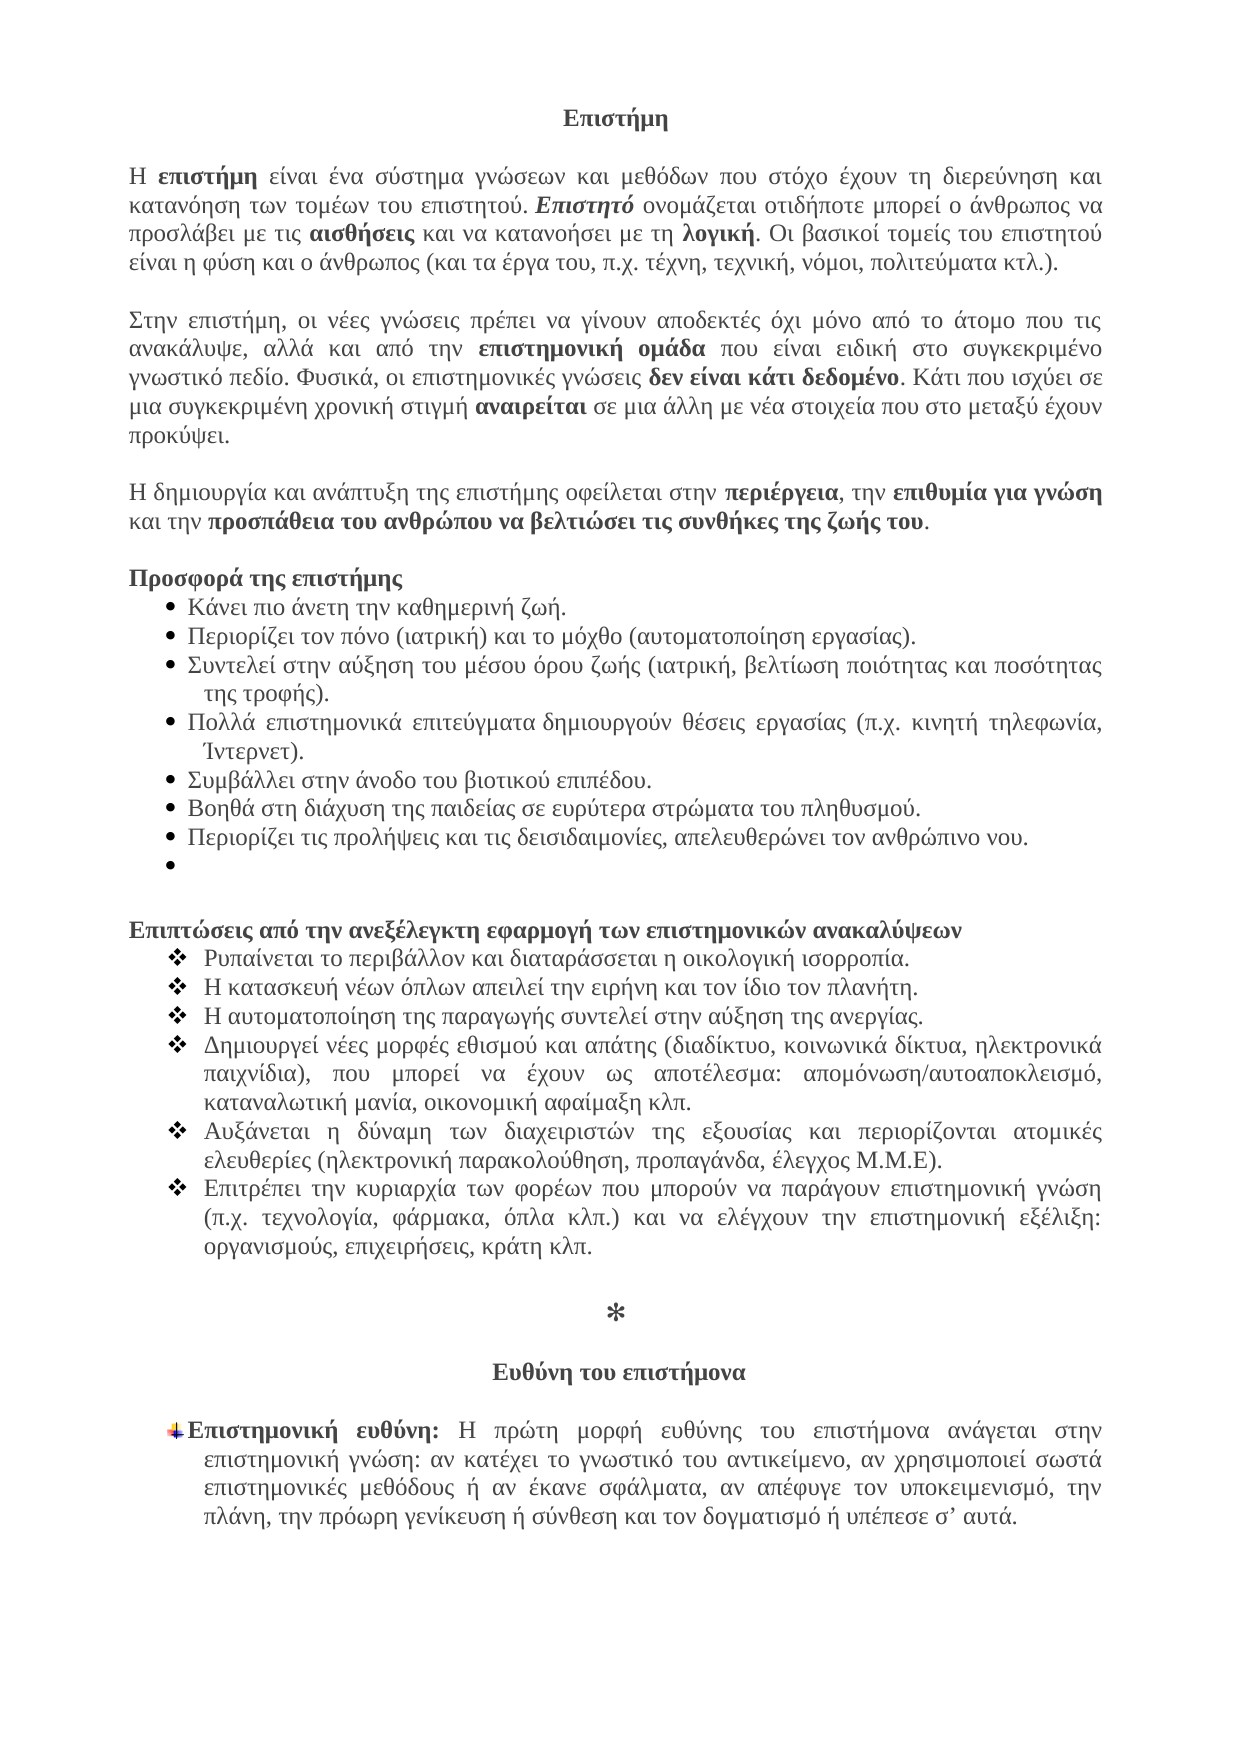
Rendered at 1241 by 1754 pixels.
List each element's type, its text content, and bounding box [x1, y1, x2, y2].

list Η κατασκευή νέων όπλων απειλεί την ειρήνη και τον ίδιο τον πλανήτη. [166, 972, 1103, 1001]
list Συμβάλλει στην άνοδο του βιοτικού επιπέδου. [166, 765, 1103, 793]
list Περιορίζει τις προλήψεις και τις δεισιδαιμονίες, απελευθερώνει τον ανθρώπινο νου. [166, 822, 1103, 851]
list Πολλά επιστημονικά επιτεύγματα δημιουργούν θέσεις εργασίας (π.χ. κινητή τηλεφωνία, Ίντερνετ). [166, 707, 1103, 765]
text Ευθύνη του επιστήμονα [128, 1329, 1103, 1386]
text Επιπτώσεις από την ανεξέλεγκτη εφαρμογή των επιστημονικών ανακαλύψεων [128, 915, 1103, 943]
text ✻ [128, 1266, 1103, 1329]
text Στην επιστήμη, οι νέες γνώσεις πρέπει να γίνουν αποδεκτές όχι μόνο από το άτομο που τις ανακάλυψε, αλλά και από την επιστημονική ομάδα που είναι ειδική στο συγκεκριμένο γνωστικό πεδίο. Φυσικά, οι επιστημονικές γνώσεις δεν είναι κάτι δεδομένο. Κάτι που ισχύει σε μια συγκεκριμένη χρονική στιγμή αναιρείται σε μια άλλη με νέα στοιχεία που στο μεταξύ έχουν προκύψει. [128, 305, 1103, 448]
list Αυξάνεται η δύναμη των διαχειριστών της εξουσίας και περιορίζονται ατομικές ελευθερίες (ηλεκτρονική παρακολούθηση, προπαγάνδα, έλεγχος Μ.Μ.Ε). [166, 1116, 1103, 1173]
picture [167, 1421, 184, 1439]
list Ρυπαίνεται το περιβάλλον και διαταράσσεται η οικολογική ισορροπία. [166, 943, 1103, 972]
text Επιστήμη [128, 103, 1103, 132]
list Η αυτοματοποίηση της παραγωγής συντελεί στην αύξηση της ανεργίας. [166, 1001, 1103, 1030]
list Επιτρέπει την κυριαρχία των φορέων που μπορούν να παράγουν επιστημονική γνώση (π.χ. τεχνολογία, φάρμακα, όπλα κλπ.) και να ελέγχουν την επιστημονική εξέλιξη: οργανισμούς, επιχειρήσεις, κράτη κλπ. [166, 1173, 1103, 1260]
list Συντελεί στην αύξηση του μέσου όρου ζωής (ιατρική, βελτίωση ποιότητας και ποσότητας της τροφής). [166, 650, 1103, 707]
text Η δημιουργία και ανάπτυξη της επιστήμης οφείλεται στην περιέργεια, την επιθυμία για γνώση και την προσπάθεια του ανθρώπου να βελτιώσει τις συνθήκες της ζωής του. [128, 477, 1103, 535]
list Δημιουργεί νέες μορφές εθισμού και απάτης (διαδίκτυο, κοινωνικά δίκτυα, ηλεκτρονικά παιχνίδια), που μπορεί να έχουν ως αποτέλεσμα: απομόνωση/αυτοαποκλεισμό, καταναλωτική μανία, οικονομική αφαίμαξη κλπ. [166, 1030, 1103, 1116]
text Προσφορά της επιστήμης [128, 563, 1103, 592]
text Η επιστήμη είναι ένα σύστημα γνώσεων και μεθόδων που στόχο έχουν τη διερεύνηση και κατανόηση των τομέων του επιστητού. Επιστητό ονομάζεται οτιδήποτε μπορεί ο άνθρωπος να προσλάβει με τις αισθήσεις και να κατανοήσει με τη λογική. Οι βασικοί τομείς του επιστητού είναι η φύση και ο άνθρωπος (και τα έργα του, π.χ. τέχνη, τεχνική, νόμοι, πολιτεύματα κτλ.). [128, 161, 1103, 276]
list Επιστημονική ευθύνη: Η πρώτη μορφή ευθύνης του επιστήμονα ανάγεται στην επιστημονική γνώση: αν κατέχει το γνωστικό του αντικείμενο, αν χρησιμοποιεί σωστά επιστημονικές μεθόδους ή αν έκανε σφάλματα, αν απέφυγε τον υποκειμενισμό, την πλάνη, την πρόωρη γενίκευση ή σύνθεση και τον δογματισμό ή υπέπεσε σ’ αυτά. [166, 1415, 1103, 1530]
list Περιορίζει τον πόνο (ιατρική) και το μόχθο (αυτοματοποίηση εργασίας). [166, 621, 1103, 650]
list Βοηθά στη διάχυση της παιδείας σε ευρύτερα στρώματα του πληθυσμού. [166, 793, 1103, 822]
list Κάνει πιο άνετη την καθημερινή ζωή. [166, 592, 1103, 621]
